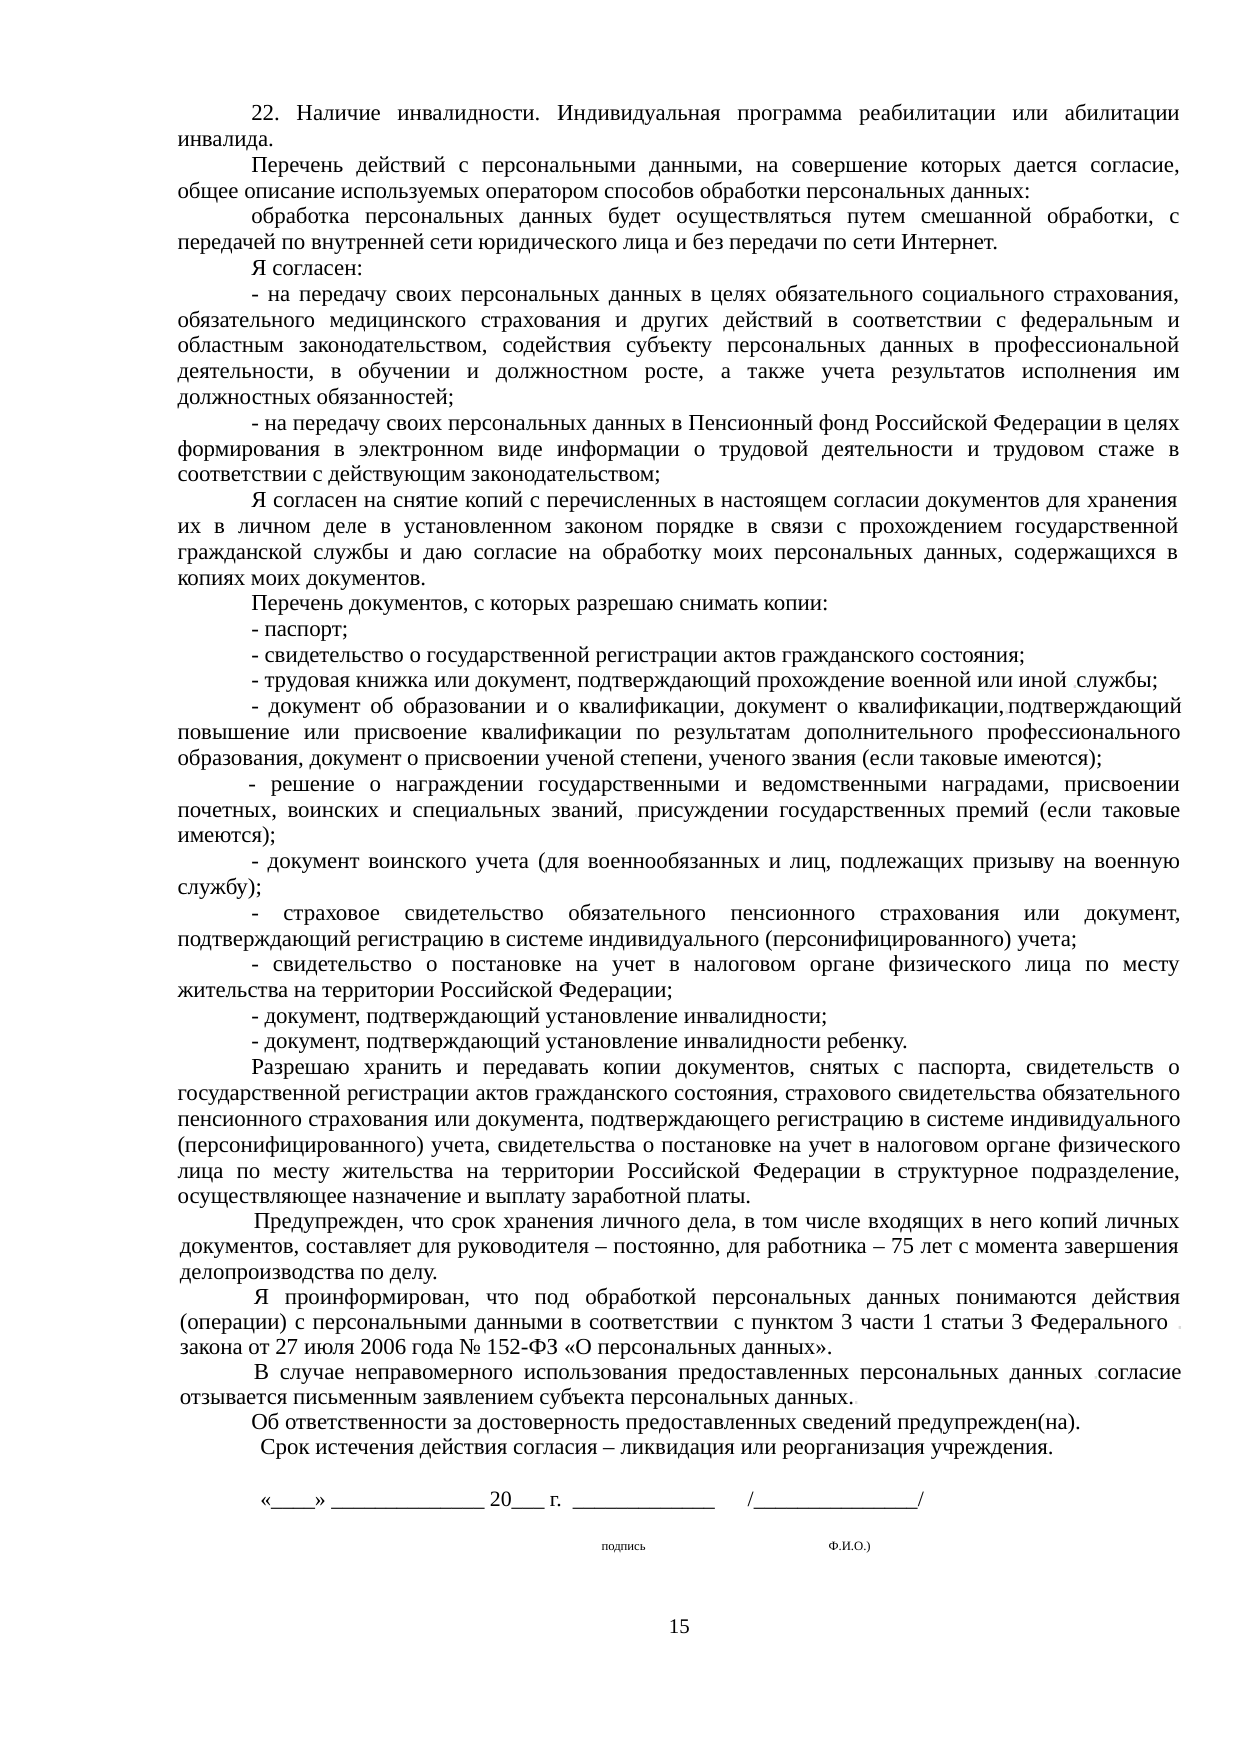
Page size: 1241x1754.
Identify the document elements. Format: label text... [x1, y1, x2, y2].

text Перечень документов, с которых разрешаю снимать копии: [177, 590, 1182, 616]
text - паспорт; [177, 616, 1182, 642]
text «____» ______________ 20___ г. _____________ /_______________/ [186, 1487, 1181, 1511]
text - документ об образовании и о квалификации, документ о квалификации,подтверждающий повышение или присвоение квалификации по результатам дополнительного профессионального образования, документ о присвоении ученой степени, ученого звания (если таковые имеются); [177, 693, 1182, 770]
text Срок истечения действия согласия – ликвидация или реорганизация учреждения. [186, 1434, 1181, 1459]
text - свидетельство о государственной регистрации актов гражданского состояния; [177, 642, 1182, 667]
text Разрешаю хранить и передавать копии документов, снятых с паспорта, свидетельств о государственной регистрации актов гражданского состояния, страхового свидетельства обязательного пенсионного страхования или документа, подтверждающего регистрацию в системе индивидуального (персонифицированного) учета, свидетельства о постановке на учет в налоговом органе физического лица по месту жительства на территории Российской Федерации в структурное подразделение, осуществляющее назначение и выплату заработной платы. [177, 1054, 1182, 1209]
text обработка персональных данных будет осуществляться путем смешанной обработки, с передачей по внутренней сети юридического лица и без передачи по сети Интернет. [177, 203, 1181, 255]
text подпись Ф.И.О.) [186, 1538, 1181, 1563]
text - свидетельство о постановке на учет в налоговом органе физического лица по месту жительства на территории Российской Федерации; [177, 951, 1182, 1002]
text Перечень действий с персональными данными, на совершение которых дается согласие, общее описание используемых оператором способов обработки персональных данных: [177, 152, 1181, 203]
text Предупрежден, что срок хранения личного дела, в том числе входящих в него копий личных документов, составляет для руководителя – постоянно, для работника – 75 лет с момента завершения делопроизводства по делу. [179, 1209, 1181, 1284]
text - документ, подтверждающий установление инвалидности; [177, 1002, 1182, 1028]
text В случае неправомерного использования предоставленных персональных данных согласие отзывается письменным заявлением субъекта персональных данных. [179, 1359, 1181, 1409]
text Я проинформирован, что под обработкой персональных данных понимаются действия (операции) с персональными данными в соответствии с пунктом 3 части 1 статьи 3 Федерального закона от 27 июля 2006 года № 152-ФЗ «О персональных данных». [179, 1284, 1181, 1359]
text - документ, подтверждающий установление инвалидности ребенку. [177, 1028, 1182, 1054]
text - трудовая книжка или документ, подтверждающий прохождение военной или иной службы; [177, 667, 1182, 693]
text - страховое свидетельство обязательного пенсионного страхования или документ, подтверждающий регистрацию в системе индивидуального (персонифицированного) учета; [177, 899, 1182, 951]
text Об ответственности за достоверность предоставленных сведений предупрежден(на). [177, 1409, 1181, 1434]
text - на передачу своих персональных данных в целях обязательного социального страхования, обязательного медицинского страхования и других действий в соответствии с федеральным и областным законодательством, содействия субъекту персональных данных в профессиональной деятельности, в обучении и должностном росте, а также учета результатов исполнения им должностных обязанностей; [177, 280, 1181, 409]
text 22. Наличие инвалидности. Индивидуальная программа реабилитации или абилитации инвалида. [177, 100, 1181, 152]
text - решение о награждении государственными и ведомственными наградами, присвоении почетных, воинских и специальных званий, присуждении государственных премий (если таковые имеются); [177, 770, 1181, 848]
text - на передачу своих персональных данных в Пенсионный фонд Российской Федерации в целях формирования в электронном виде информации о трудовой деятельности и трудовом стаже в соответствии с действующим законодательством; [177, 409, 1181, 487]
text Я согласен: [177, 255, 1181, 280]
text Я согласен на снятие копий с перечисленных в настоящем согласии документов для хранения их в личном деле в установленном законом порядке в связи с прохождением государственной гражданской службы и даю согласие на обработку моих персональных данных, содержащихся в копиях моих документов. [177, 487, 1180, 590]
text - документ воинского учета (для военнообязанных и лиц, подлежащих призыву на военную службу); [177, 848, 1182, 899]
